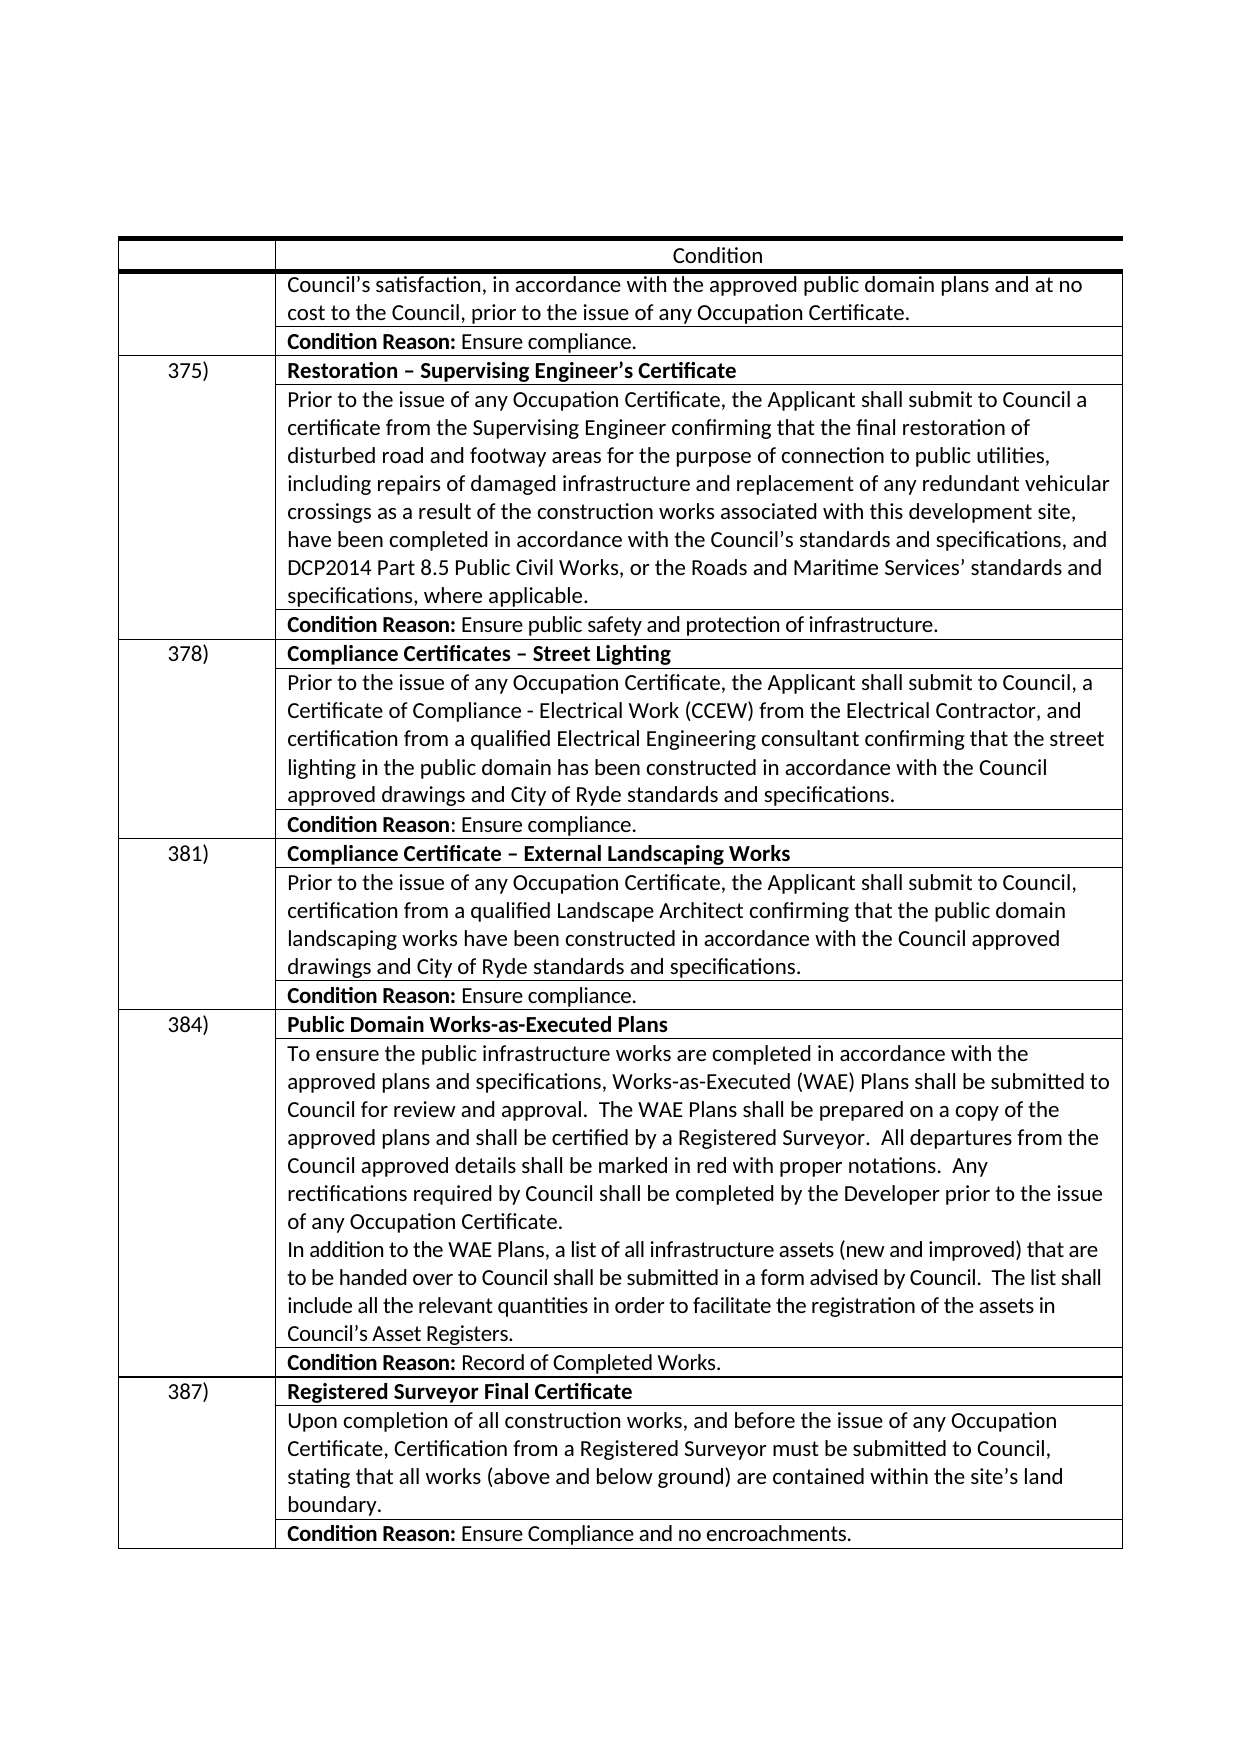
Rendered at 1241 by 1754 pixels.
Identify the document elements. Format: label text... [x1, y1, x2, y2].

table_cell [276, 274, 1122, 326]
table_cell [119, 1378, 275, 1548]
table_cell [119, 839, 275, 1009]
table_cell Compliance Certificates – Street Lighting [276, 640, 1122, 667]
table_cell [119, 356, 275, 638]
table_cell Registered Surveyor Final Certificate [276, 1378, 1122, 1405]
table_header Condition [276, 241, 1123, 269]
table_cell Prior to the issue of any Occupation Certificate, the Applicant shall submit to Council a certificate from the Supervising Engineer confirming that the final restoration of disturbed road and footway areas for the purpose of connection to public utilities, including repairs of damaged infrastructure and replacement of any redundant vehicular crossings as a result of the construction works associated with this development site, have been completed in accordance with the Council’s standards and specifications, and DCP2014 Part 8.5 Public Civil Works, or the Roads and Maritime Services’ standards and specifications, where applicable. [276, 385, 1122, 609]
table_cell To ensure the public infrastructure works are completed in accordance with the approved plans and specifications, Works-as-Executed (WAE) Plans shall be submitted to Council for review and approval. The WAE Plans shall be prepared on a copy of the approved plans and shall be certified by a Registered Surveyor. All departures from the Council approved details shall be marked in red with proper notations. Any rectifications required by Council shall be completed by the Developer prior to the issue of any Occupation Certificate. In addition to the WAE Plans, a list of all infrastructure assets (new and improved) that are to be handed over to Council shall be submitted in a form advised by Council. The list shall include all the relevant quantities in order to facilitate the registration of the assets in Council’s Asset Registers. [276, 1039, 1122, 1347]
table_cell Restoration – Supervising Engineer’s Certificate [276, 356, 1122, 384]
table_cell Condition Reason: Ensure public safety and protection of infrastructure. [276, 610, 1122, 638]
table_header [119, 241, 275, 269]
table_cell Condition Reason: Record of Completed Works. [276, 1348, 1122, 1376]
table_cell Public Domain Works-as-Executed Plans [276, 1010, 1122, 1038]
table_cell Condition Reason: Ensure compliance. [276, 327, 1122, 355]
table_cell Condition Reason: Ensure compliance. [276, 981, 1122, 1009]
table_cell [119, 1010, 275, 1376]
table_cell Prior to the issue of any Occupation Certificate, the Applicant shall submit to Council, certification from a qualified Landscape Architect confirming that the public domain landscaping works have been constructed in accordance with the Council approved drawings and City of Ryde standards and specifications. [276, 868, 1122, 980]
table_cell Condition Reason: Ensure compliance. [276, 810, 1122, 838]
table_cell Prior to the issue of any Occupation Certificate, the Applicant shall submit to Council, a Certificate of Compliance - Electrical Work (CCEW) from the Electrical Contractor, and certification from a qualified Electrical Engineering consultant confirming that the street lighting in the public domain has been constructed in accordance with the Council approved drawings and City of Ryde standards and specifications. [276, 669, 1122, 809]
table_cell Upon completion of all construction works, and before the issue of any Occupation Certificate, Certification from a Registered Surveyor must be submitted to Council, stating that all works (above and below ground) are contained within the site’s land boundary. [276, 1406, 1122, 1518]
table_cell [119, 640, 275, 838]
table_cell Compliance Certificate – External Landscaping Works [276, 839, 1122, 867]
table_cell Condition Reason: Ensure Compliance and no encroachments. [276, 1520, 1122, 1548]
